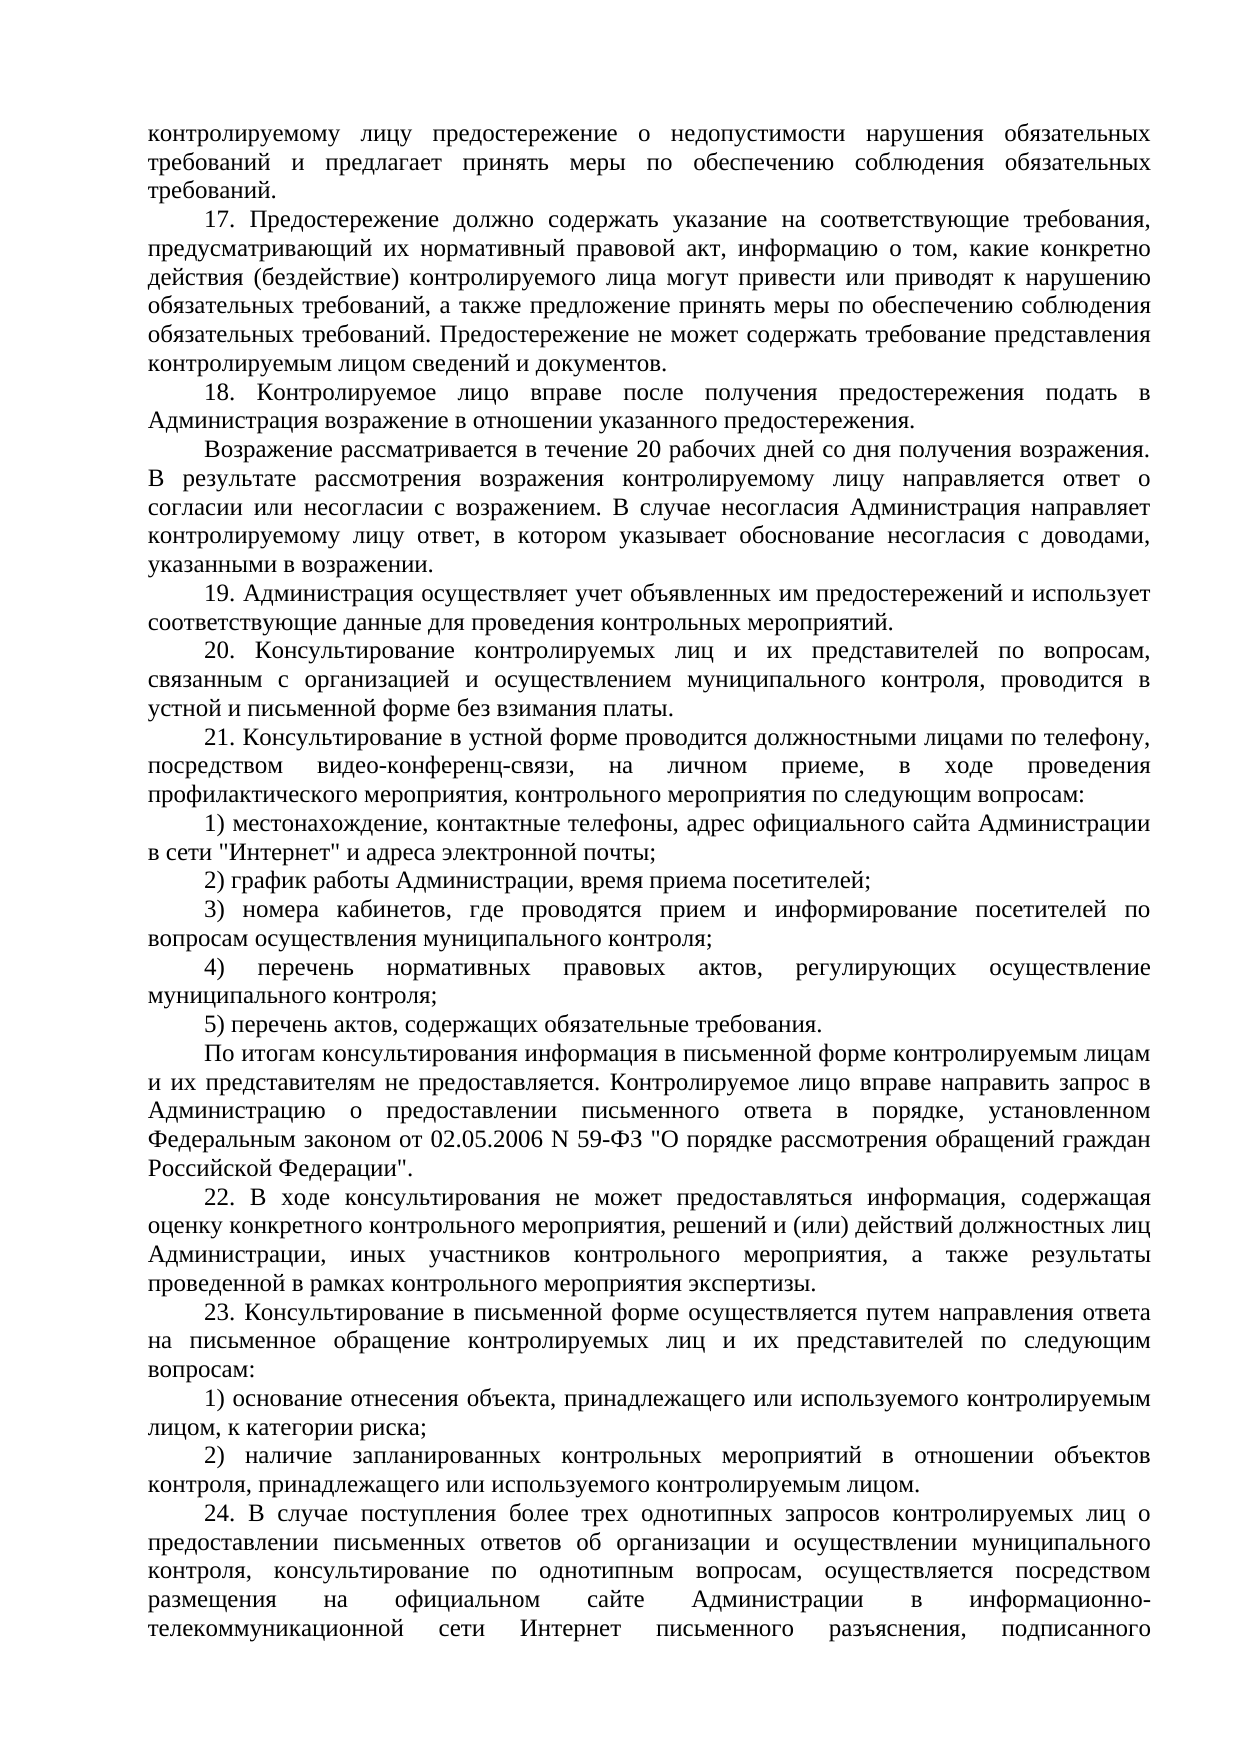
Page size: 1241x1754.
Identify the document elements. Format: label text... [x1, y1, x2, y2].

text 22. В ходе консультирования не может предоставляться информация, содержащая оценку конкретного контрольного мероприятия, решений и (или) действий должностных лиц Администрации, иных участников контрольного мероприятия, а также результаты проведенной в рамках контрольного мероприятия экспертизы. [148, 1182, 1152, 1297]
text 18. Контролируемое лицо вправе после получения предостережения подать в Администрация возражение в отношении указанного предостережения. [148, 377, 1152, 434]
text 1) местонахождение, контактные телефоны, адрес официального сайта Администрации в сети "Интернет" и адреса электронной почты; [148, 808, 1152, 866]
text 20. Консультирование контролируемых лиц и их представителей по вопросам, связанным с организацией и осуществлением муниципального контроля, проводится в устной и письменной форме без взимания платы. [148, 636, 1152, 722]
text 2) график работы Администрации, время приема посетителей; [148, 866, 1152, 894]
text Возражение рассматривается в течение 20 рабочих дней со дня получения возражения. В результате рассмотрения возражения контролируемому лицу направляется ответ о согласии или несогласии с возражением. В случае несогласия Администрация направляет контролируемому лицу ответ, в котором указывает обоснование несогласия с доводами, указанными в возражении. [148, 434, 1152, 578]
text 1) основание отнесения объекта, принадлежащего или используемого контролируемым лицом, к категории риска; [148, 1383, 1152, 1441]
text 4) перечень нормативных правовых актов, регулирующих осуществление муниципального контроля; [148, 952, 1152, 1009]
text 3) номера кабинетов, где проводятся прием и информирование посетителей по вопросам осуществления муниципального контроля; [148, 894, 1152, 952]
text По итогам консультирования информация в письменной форме контролируемым лицам и их представителям не предоставляется. Контролируемое лицо вправе направить запрос в Администрацию о предоставлении письменного ответа в порядке, установленном Федеральным законом от 02.05.2006 N 59-ФЗ "О порядке рассмотрения обращений граждан Российской Федерации". [148, 1038, 1152, 1182]
text 21. Консультирование в устной форме проводится должностными лицами по телефону, посредством видео-конференц-связи, на личном приеме, в ходе проведения профилактического мероприятия, контрольного мероприятия по следующим вопросам: [148, 722, 1152, 808]
text 23. Консультирование в письменной форме осуществляется путем направления ответа на письменное обращение контролируемых лиц и их представителей по следующим вопросам: [148, 1297, 1152, 1383]
text 2) наличие запланированных контрольных мероприятий в отношении объектов контроля, принадлежащего или используемого контролируемым лицом. [148, 1441, 1152, 1498]
text 19. Администрация осуществляет учет объявленных им предостережений и использует соответствующие данные для проведения контрольных мероприятий. [148, 578, 1152, 636]
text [148, 1498, 1152, 1642]
text 17. Предостережение должно содержать указание на соответствующие требования, предусматривающий их нормативный правовой акт, информацию о том, какие конкретно действия (бездействие) контролируемого лица могут привести или приводят к нарушению обязательных требований, а также предложение принять меры по обеспечению соблюдения обязательных требований. Предостережение не может содержать требование представления контролируемым лицом сведений и документов. [148, 204, 1152, 377]
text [148, 118, 1152, 204]
text 5) перечень актов, содержащих обязательные требования. [148, 1009, 1152, 1038]
